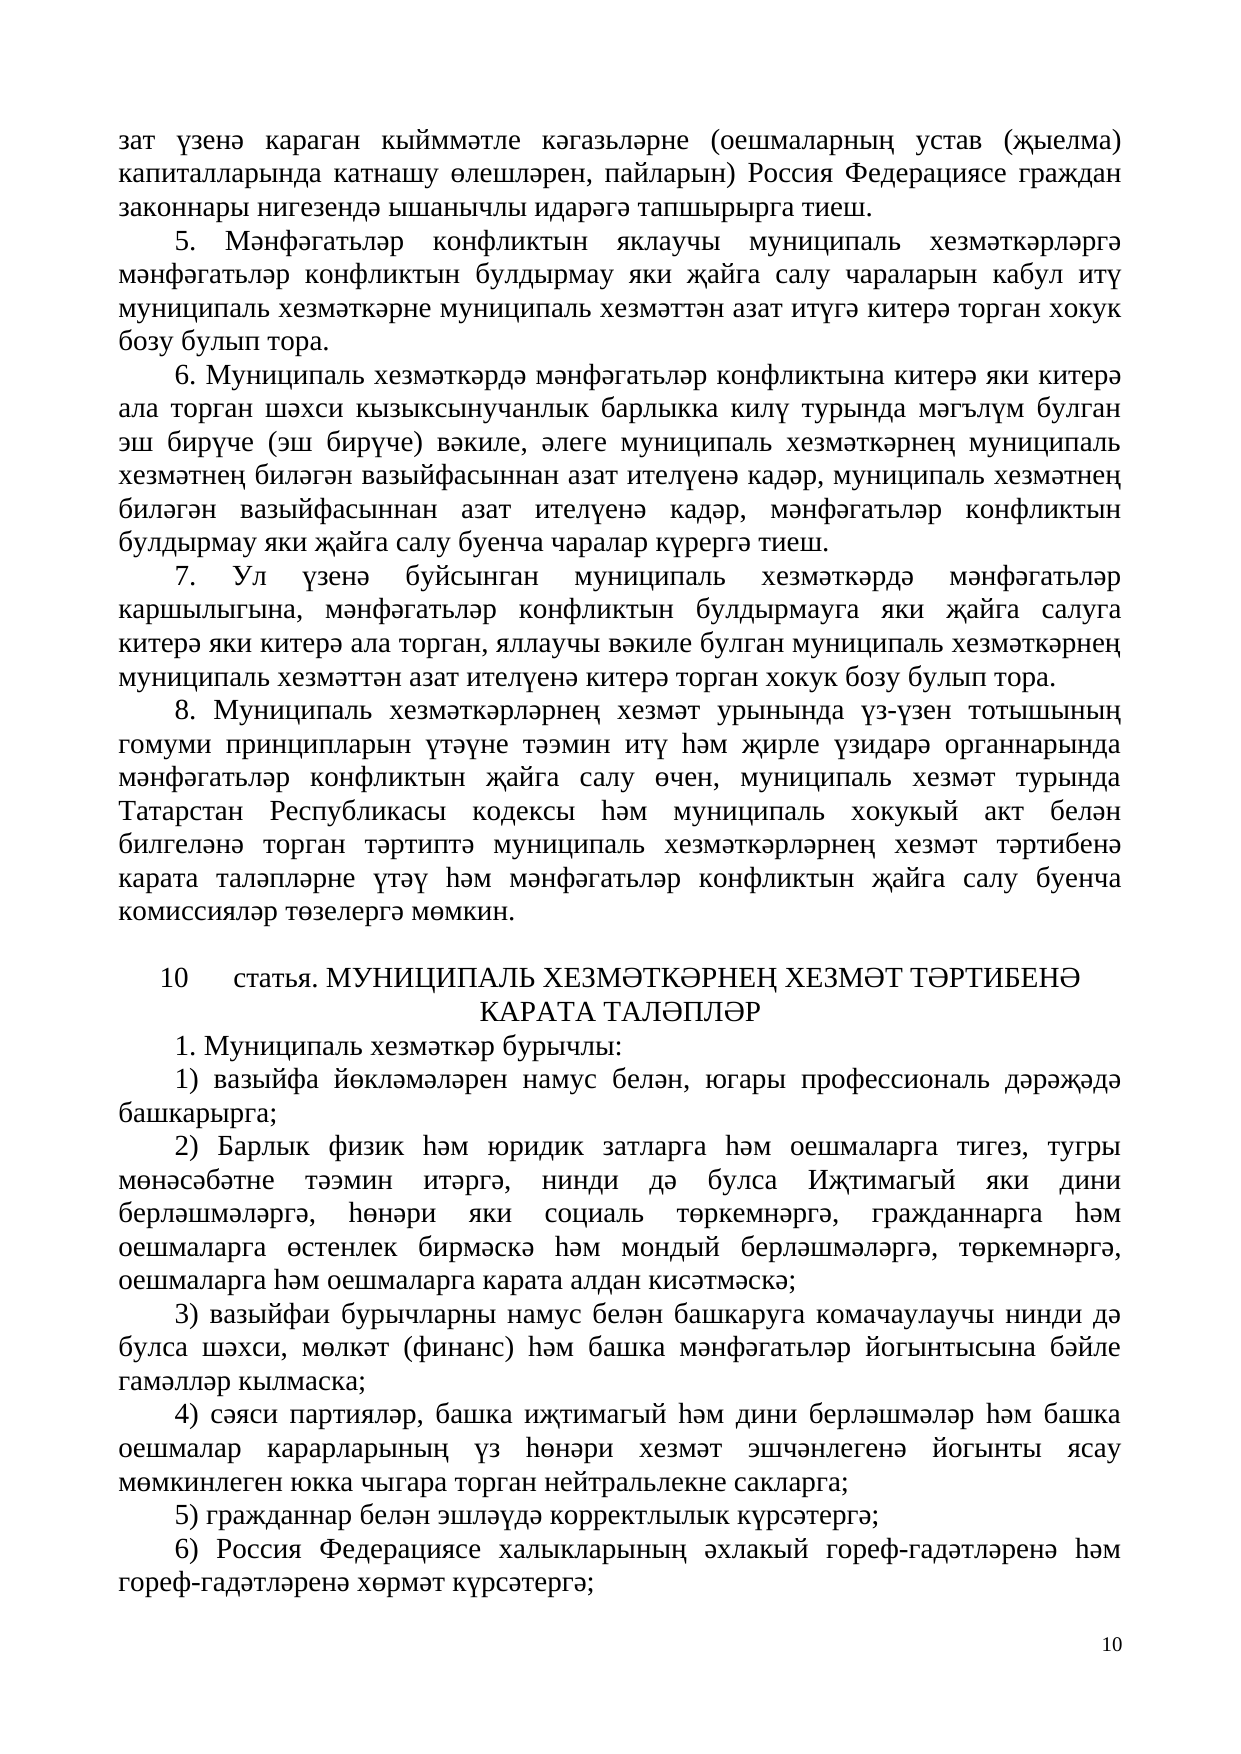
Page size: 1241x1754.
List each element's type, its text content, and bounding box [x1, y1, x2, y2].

text 5. Мәнфәгатьләр конфликтын яклаучы муниципаль хезмәткәрләргә мәнфәгатьләр конфликтын булдырмау яки җайга салу чараларын кабул итү муниципаль хезмәткәрне муниципаль хезмәттән азат итүгә китерә торган хокук бозу булып тора. [118, 223, 1122, 357]
text 10 статья. МУНИЦИПАЛЬ ХЕЗМӘТКӘРНЕҢ ХЕЗМӘТ ТӘРТИБЕНӘ КАРАТА ТАЛӘПЛӘР [118, 961, 1122, 1028]
text 6) Россия Федерациясе халыкларының әхлакый гореф-гадәтләренә һәм гореф-гадәтләренә хөрмәт күрсәтергә; [118, 1531, 1122, 1598]
text 8. Муниципаль хезмәткәрләрнең хезмәт урынында үз-үзен тотышының гомуми принципларын үтәүне тәэмин итү һәм җирле үзидарә органнарында мәнфәгатьләр конфликтын җайга салу өчен, муниципаль хезмәт турында Татарстан Республикасы кодексы һәм муниципаль хокукый акт белән билгеләнә торган тәртиптә муниципаль хезмәткәрләрнең хезмәт тәртибенә карата таләпләрне үтәү һәм мәнфәгатьләр конфликтын җайга салу буенча комиссияләр төзелергә мөмкин. [118, 692, 1122, 927]
text 5) гражданнар белән эшләүдә корректлылык күрсәтергә; [118, 1497, 1122, 1531]
text 1. Муниципаль хезмәткәр бурычлы: [118, 1028, 1122, 1061]
text 1) вазыйфа йөкләмәләрен намус белән, югары профессиональ дәрәҗәдә башкарырга; [118, 1061, 1122, 1128]
text 4) сәяси партияләр, башка иҗтимагый һәм дини берләшмәләр һәм башка оешмалар карарларының үз һөнәри хезмәт эшчәнлегенә йогынты ясау мөмкинлеген юкка чыгара торган нейтральлекне сакларга; [118, 1397, 1122, 1497]
text 7. Ул үзенә буйсынган муниципаль хезмәткәрдә мәнфәгатьләр каршылыгына, мәнфәгатьләр конфликтын булдырмауга яки җайга салуга китерә яки китерә ала торган, яллаучы вәкиле булган муниципаль хезмәткәрнең муниципаль хезмәттән азат ителүенә китерә торган хокук бозу булып тора. [118, 558, 1122, 692]
text 2) Барлык физик һәм юридик затларга һәм оешмаларга тигез, тугры мөнәсәбәтне тәэмин итәргә, нинди дә булса Иҗтимагый яки дини берләшмәләргә, һөнәри яки социаль төркемнәргә, гражданнарга һәм оешмаларга өстенлек бирмәскә һәм мондый берләшмәләргә, төркемнәргә, оешмаларга һәм оешмаларга карата алдан кисәтмәскә; [118, 1128, 1122, 1296]
text 3) вазыйфаи бурычларны намус белән башкаруга комачаулаучы нинди дә булса шәхси, мөлкәт (финанс) һәм башка мәнфәгатьләр йогынтысына бәйле гамәлләр кылмаска; [118, 1296, 1122, 1397]
text 6. Муниципаль хезмәткәрдә мәнфәгатьләр конфликтына китерә яки китерә ала торган шәхси кызыксынучанлык барлыкка килү турында мәгълүм булган эш бирүче (эш бирүче) вәкиле, әлеге муниципаль хезмәткәрнең муниципаль хезмәтнең биләгән вазыйфасыннан азат ителүенә кадәр, муниципаль хезмәтнең биләгән вазыйфасыннан азат ителүенә кадәр, мәнфәгатьләр конфликтын булдырмау яки җайга салу буенча чаралар күрергә тиеш. [118, 357, 1122, 558]
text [118, 122, 1122, 223]
